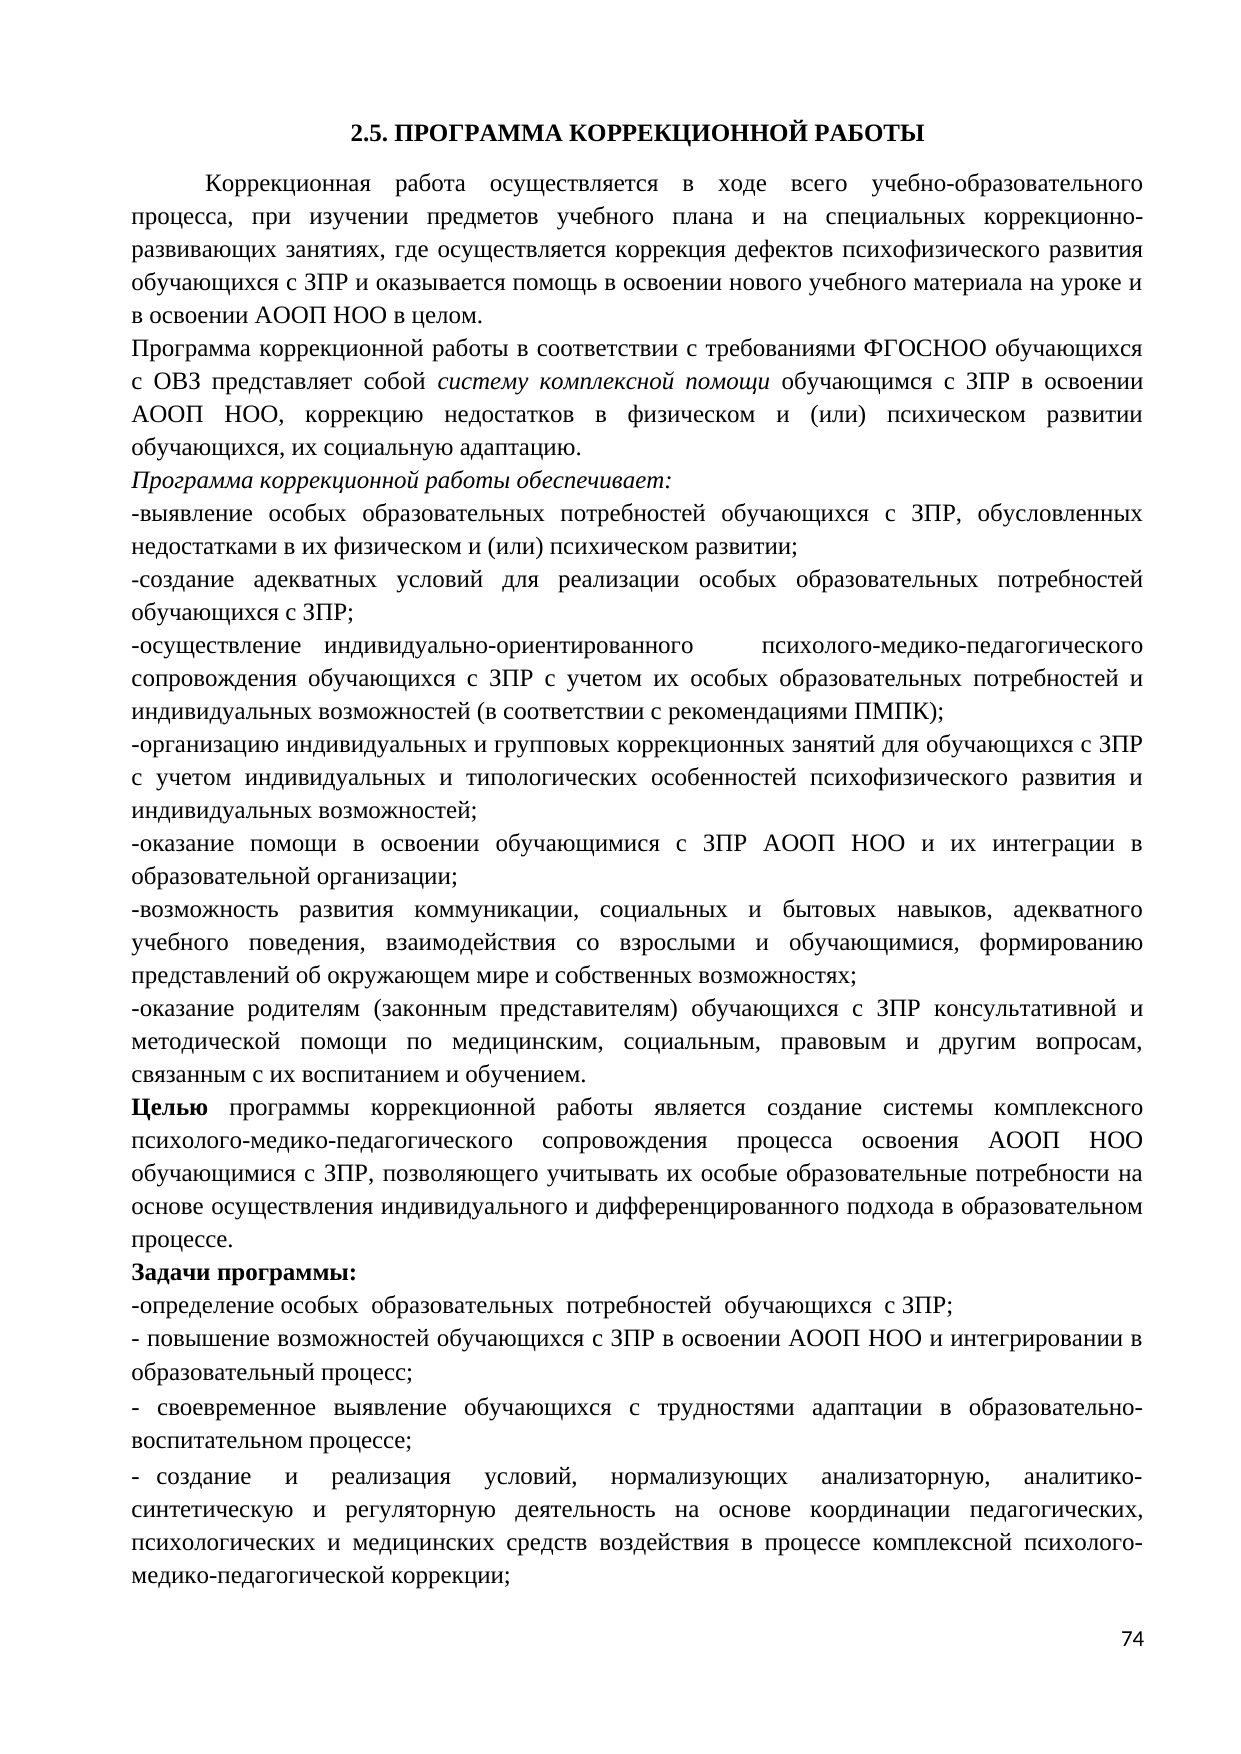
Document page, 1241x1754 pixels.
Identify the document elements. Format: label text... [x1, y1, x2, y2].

text -создание адекватных условий для реализации особых образовательных потребностей обучающихся с ЗПР; [131, 564, 1144, 626]
text - своевременное выявление обучающихся с трудностями адаптации в образовательно-воспитательном процессе; [131, 1392, 1144, 1454]
text -осуществление индивидуально-ориентированного психолого-медико-педагогического сопровождения обучающихся с ЗПР с учетом их особых образовательных потребностей и индивидуальных возможностей (в соответствии с рекомендациями ПМПК); [131, 630, 1144, 725]
text -организацию индивидуальных и групповых коррекционных занятий для обучающихся с ЗПР с учетом индивидуальных и типологических особенностей психофизического развития и индивидуальных возможностей; [131, 729, 1144, 824]
text Программа коррекционной работы обеспечивает: [131, 465, 1144, 494]
text Задачи программы: [131, 1257, 1144, 1286]
text Программа коррекционной работы в соответствии с требованиями ФГОСНОО обучающихся с ОВЗ представляет собой систему комплексной помощи обучающимся с ЗПР в освоении АООП НОО, коррекцию недостатков в физическом и (или) психическом развитии обучающихся, их социальную адаптацию. [131, 333, 1144, 461]
text - создание и реализация условий, нормализующих анализаторную, аналитико-синтетическую и регуляторную деятельность на основе координации педагогических, психологических и медицинских средств воздействия в процессе комплексной психолого-медико-педагогической коррекции; [131, 1461, 1144, 1589]
text -определение особых образовательных потребностей обучающихся с ЗПР; [131, 1291, 1144, 1319]
text - повышение возможностей обучающихся с ЗПР в освоении АООП НОО и интегрировании в образовательный процесс; [131, 1323, 1144, 1385]
text Коррекционная работа осуществляется в ходе всего учебно-образовательного процесса, при изучении предметов учебного плана и на специальных коррекционно-развивающих занятиях, где осуществляется коррекция дефектов психофизического развития обучающихся с ЗПР и оказывается помощь в освоении нового учебного материала на уроке и в освоении АООП НОО в целом. [131, 168, 1144, 329]
text 2.5. ПРОГРАММА КОРРЕКЦИОННОЙ РАБОТЫ [131, 118, 1144, 147]
text -оказание родителям (законным представителям) обучающихся с ЗПР консультативной и методической помощи по медицинским, социальным, правовым и другим вопросам, связанным с их воспитанием и обучением. [131, 993, 1144, 1088]
text Целью программы коррекционной работы является создание системы комплексного психолого-медико-педагогического сопровождения процесса освоения АООП НОО обучающимися с ЗПР, позволяющего учитывать их особые образовательные потребности на основе осуществления индивидуального и дифференцированного подхода в образовательном процессе. [131, 1092, 1144, 1253]
text -выявление особых образовательных потребностей обучающихся с ЗПР, обусловленных недостатками в их физическом и (или) психическом развитии; [131, 498, 1144, 560]
text -оказание помощи в освоении обучающимися с ЗПР АООП НОО и их интеграции в образовательной организации; [131, 828, 1144, 890]
text -возможность развития коммуникации, социальных и бытовых навыков, адекватного учебного поведения, взаимодействия со взрослыми и обучающимися, формированию представлений об окружающем мире и собственных возможностях; [131, 894, 1144, 989]
